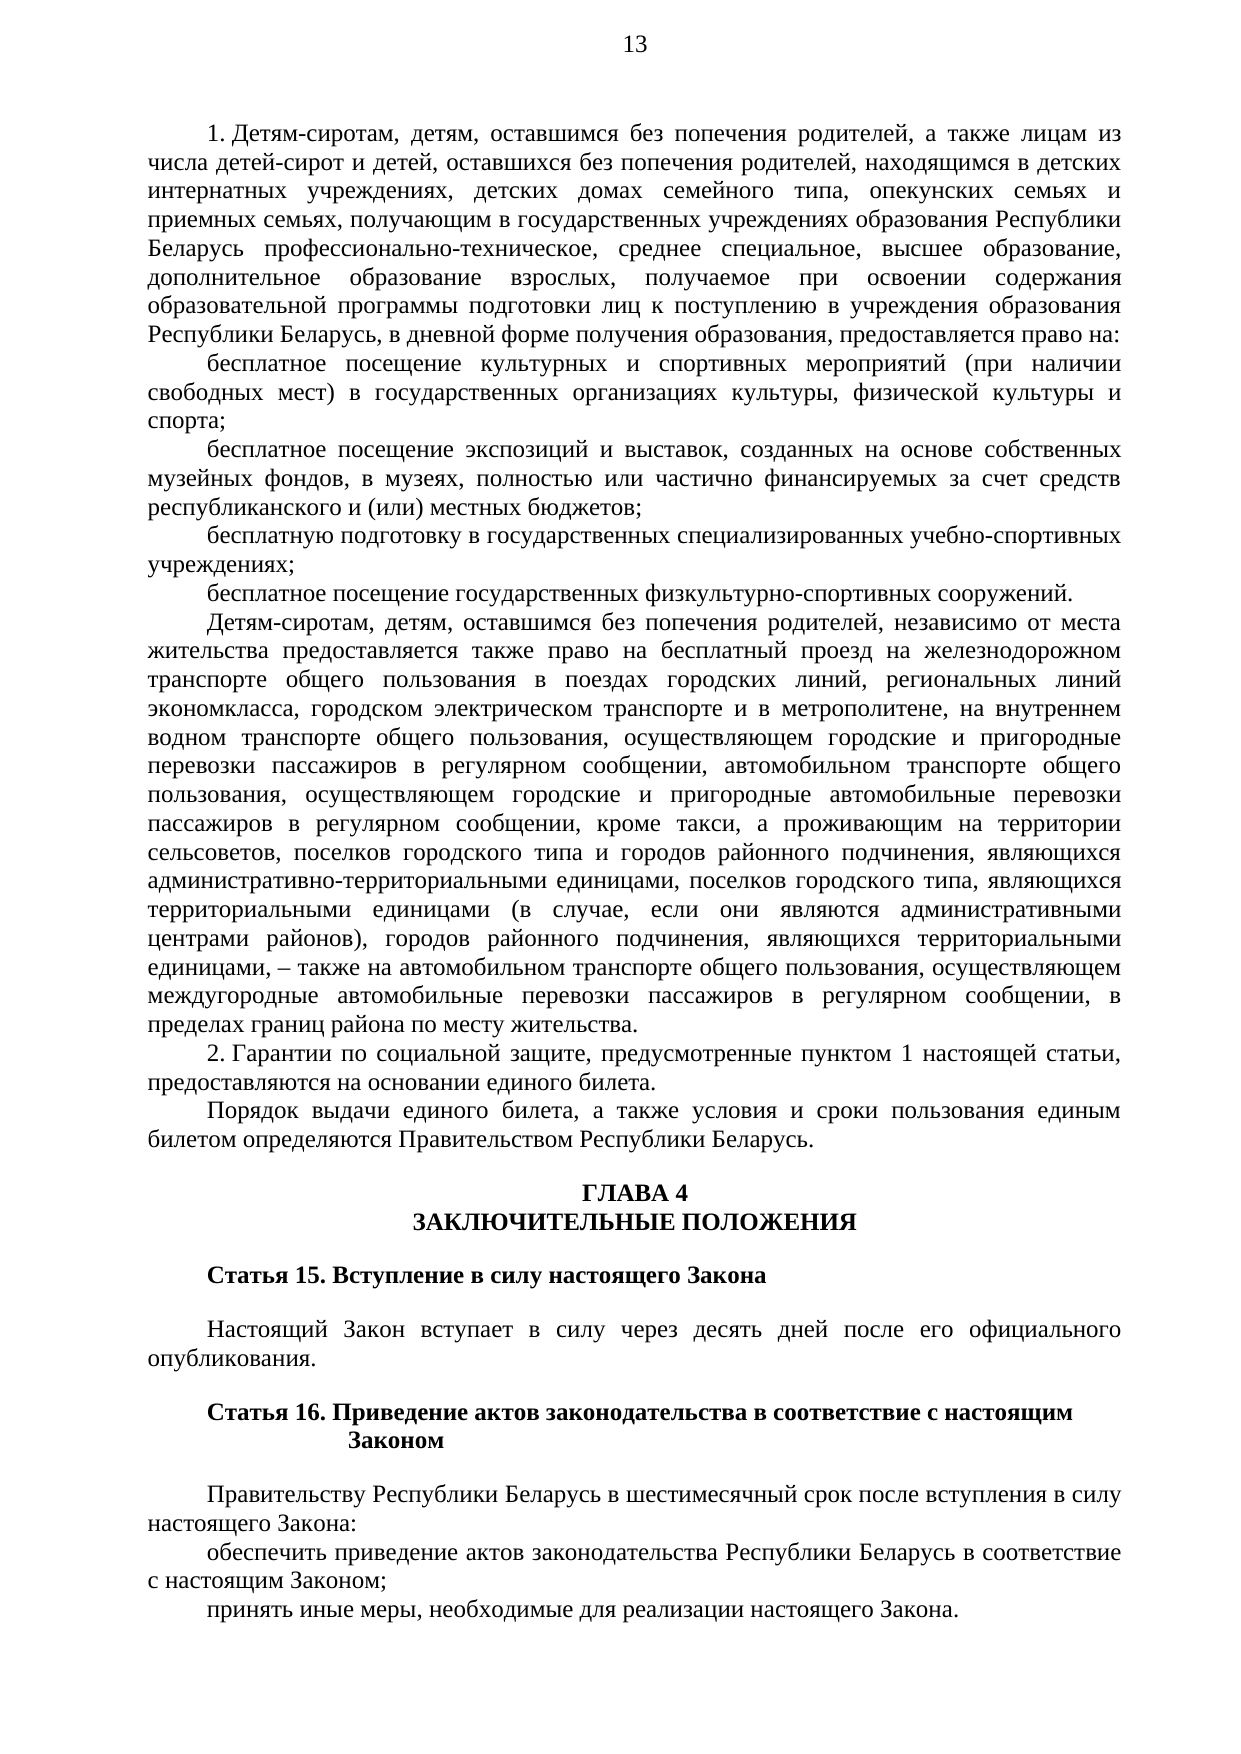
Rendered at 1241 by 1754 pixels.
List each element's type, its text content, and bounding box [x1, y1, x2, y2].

text бесплатную подготовку в государственных специализированных учебно-спортивных учреждениях; [147, 521, 1122, 578]
text бесплатное посещение экспозиций и выставок, созданных на основе собственных музейных фондов, в музеях, полностью или частично финансируемых за счет средств республиканского и (или) местных бюджетов; [147, 434, 1122, 521]
text Статья 15. Вступление в силу настоящего Закона [207, 1261, 1122, 1289]
text Порядок выдачи единого билета, а также условия и сроки пользования единым билетом определяются Правительством Республики Беларусь. [147, 1096, 1122, 1153]
text Настоящий Закон вступает в силу через десять дней после его официального опубликования. [147, 1314, 1122, 1372]
text принять иные меры, необходимые для реализации настоящего Закона. [147, 1594, 1122, 1623]
text бесплатное посещение культурных и спортивных мероприятий (при наличии свободных мест) в государственных организациях культуры, физической культуры и спорта; [147, 348, 1122, 434]
text бесплатное посещение государственных физкультурно-спортивных сооружений. [147, 578, 1122, 607]
text ГЛАВА 4 ЗАКЛЮЧИТЕЛЬНЫЕ ПОЛОЖЕНИЯ [147, 1178, 1122, 1236]
text Правительству Республики Беларусь в шестимесячный срок после вступления в силу настоящего Закона: [147, 1479, 1122, 1537]
text Статья 16. Приведение актов законодательства в соответствие с настоящим Законом [207, 1397, 1122, 1454]
text обеспечить приведение актов законодательства Республики Беларусь в соответствие с настоящим Законом; [147, 1537, 1122, 1594]
text Детям-сиротам, детям, оставшимся без попечения родителей, независимо от места жительства предоставляется также право на бесплатный проезд на железнодорожном транспорте общего пользования в поездах городских линий, региональных линий экономкласса, городском электрическом транспорте и в метрополитене, на внутреннем водном транспорте общего пользования, осуществляющем городские и пригородные перевозки пассажиров в регулярном сообщении, автомобильном транспорте общего пользования, осуществляющем городские и пригородные автомобильные перевозки пассажиров в регулярном сообщении, кроме такси, а проживающим на территории сельсоветов, поселков городского типа и городов районного подчинения, являющихся административно-территориальными единицами, поселков городского типа, являющихся территориальными единицами (в случае, если они являются административными центрами районов), городов районного подчинения, являющихся территориальными единицами, – также на автомобильном транспорте общего пользования, осуществляющем междугородные автомобильные перевозки пассажиров в регулярном сообщении, в пределах границ района по месту жительства. [147, 607, 1122, 1038]
text 2. Гарантии по социальной защите, предусмотренные пунктом 1 настоящей статьи, предоставляются на основании единого билета. [147, 1038, 1122, 1096]
text 1. Детям-сиротам, детям, оставшимся без попечения родителей, а также лицам из числа детей-сирот и детей, оставшихся без попечения родителей, находящимся в детских интернатных учреждениях, детских домах семейного типа, опекунских семьях и приемных семьях, получающим в государственных учреждениях образования Республики Беларусь профессионально-техническое, среднее специальное, высшее образование, дополнительное образование взрослых, получаемое при освоении содержания образовательной программы подготовки лиц к поступлению в учреждения образования Республики Беларусь, в дневной форме получения образования, предоставляется право на: [147, 118, 1122, 348]
